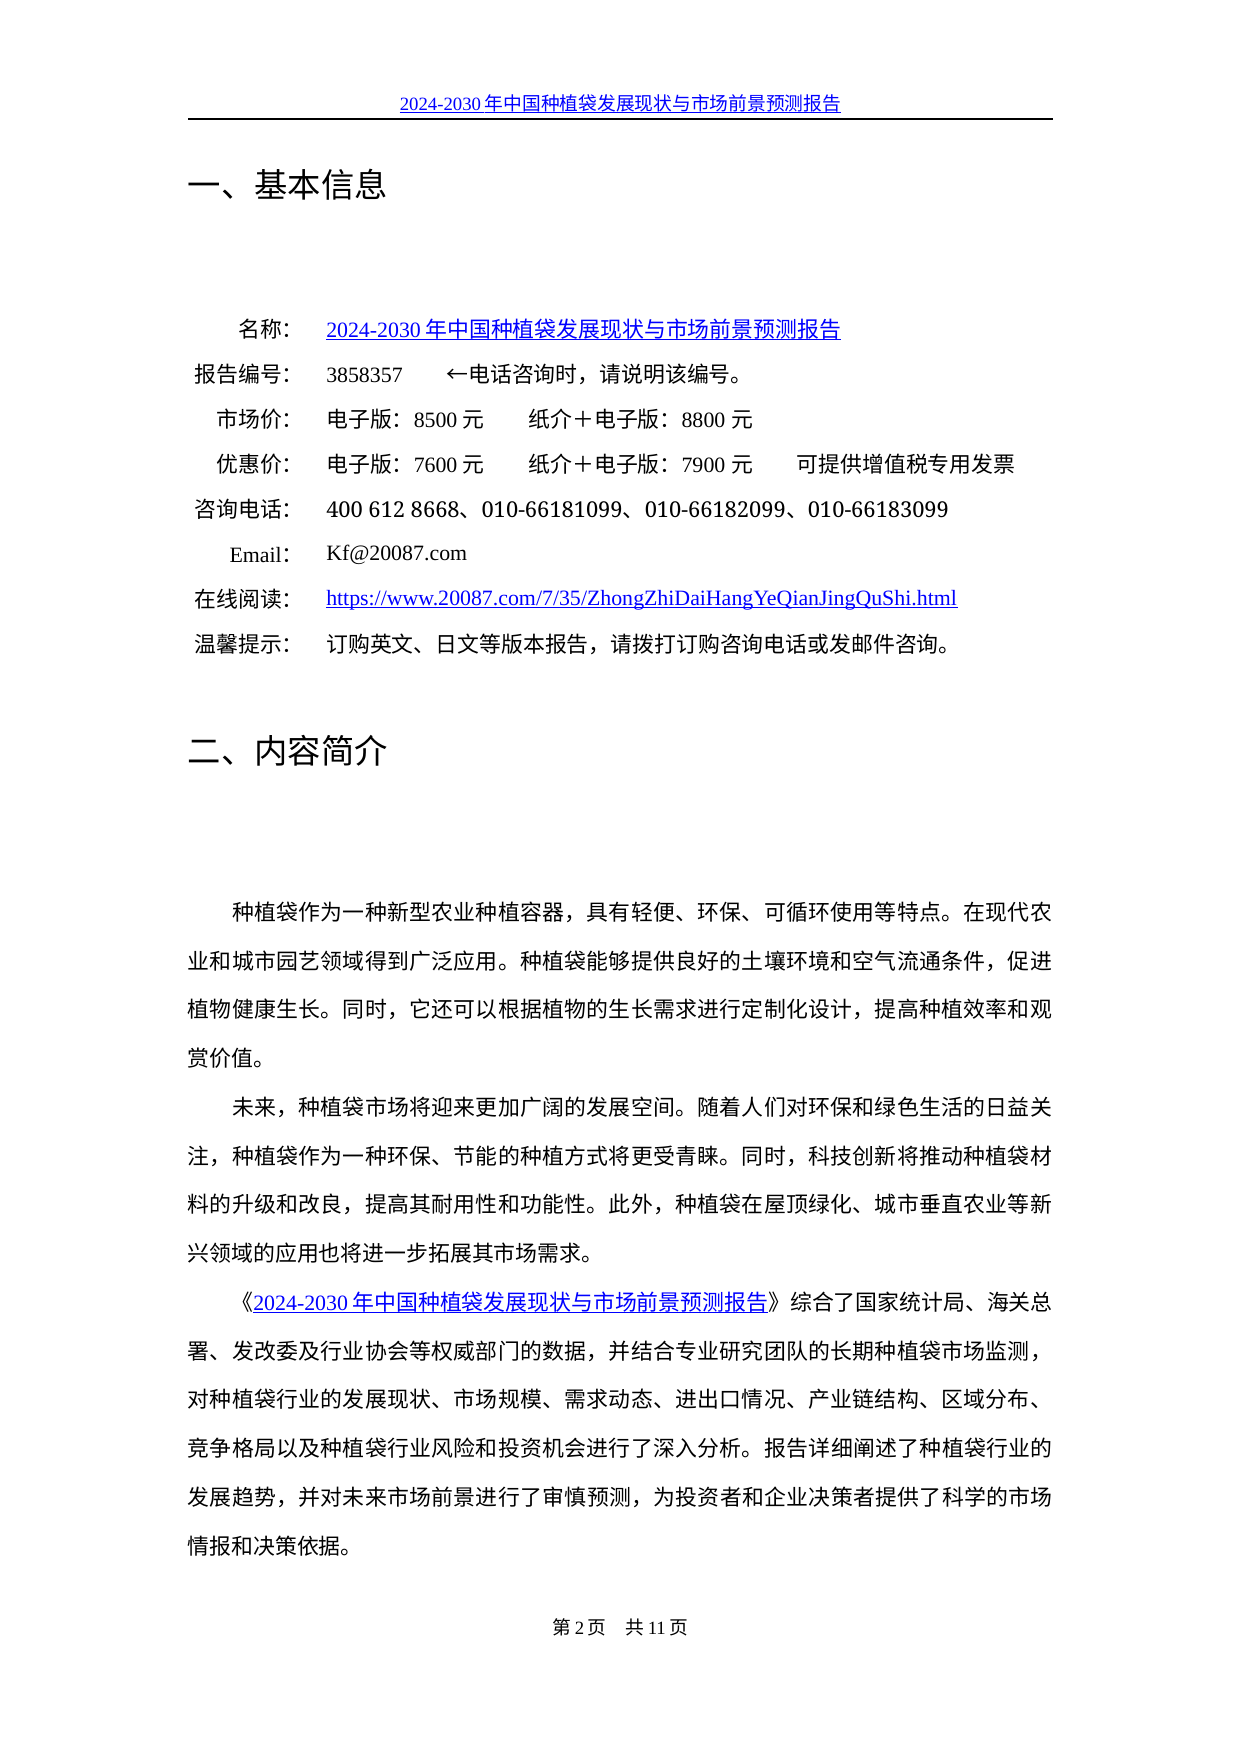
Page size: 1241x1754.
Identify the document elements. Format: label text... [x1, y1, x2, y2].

table_cell 报告编号： [167, 357, 315, 402]
table_header 名称： [167, 312, 315, 357]
table_cell 3858357 ←电话咨询时，请说明该编号。 [315, 357, 1073, 402]
table_cell 温馨提示： [167, 627, 315, 672]
table_cell 订购英文、日文等版本报告，请拨打订购咨询电话或发邮件咨询。 [315, 627, 1073, 672]
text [187, 894, 1053, 1561]
table_cell Email： [167, 537, 315, 582]
table_cell 咨询电话： [167, 492, 315, 537]
table_cell 400 612 8668、010-66181099、010-66182099、010-66183099 [315, 492, 1073, 537]
title 一、基本信息 [187, 150, 1053, 215]
table_cell [315, 582, 1073, 627]
table_cell 优惠价： [167, 447, 315, 492]
table_cell Kf@20087.com [315, 537, 1073, 582]
table_header 2024-2030年中国种植袋发展现状与市场前景预测报告 [315, 312, 1073, 357]
title 二、内容简介 [187, 717, 1053, 782]
table_cell 市场价： [167, 402, 315, 447]
table_cell 电子版：8500 元 纸介＋电子版：8800 元 [315, 402, 1073, 447]
table_cell 在线阅读： [167, 582, 315, 627]
table_cell 电子版：7600 元 纸介＋电子版：7900 元 可提供增值税专用发票 [315, 447, 1073, 492]
